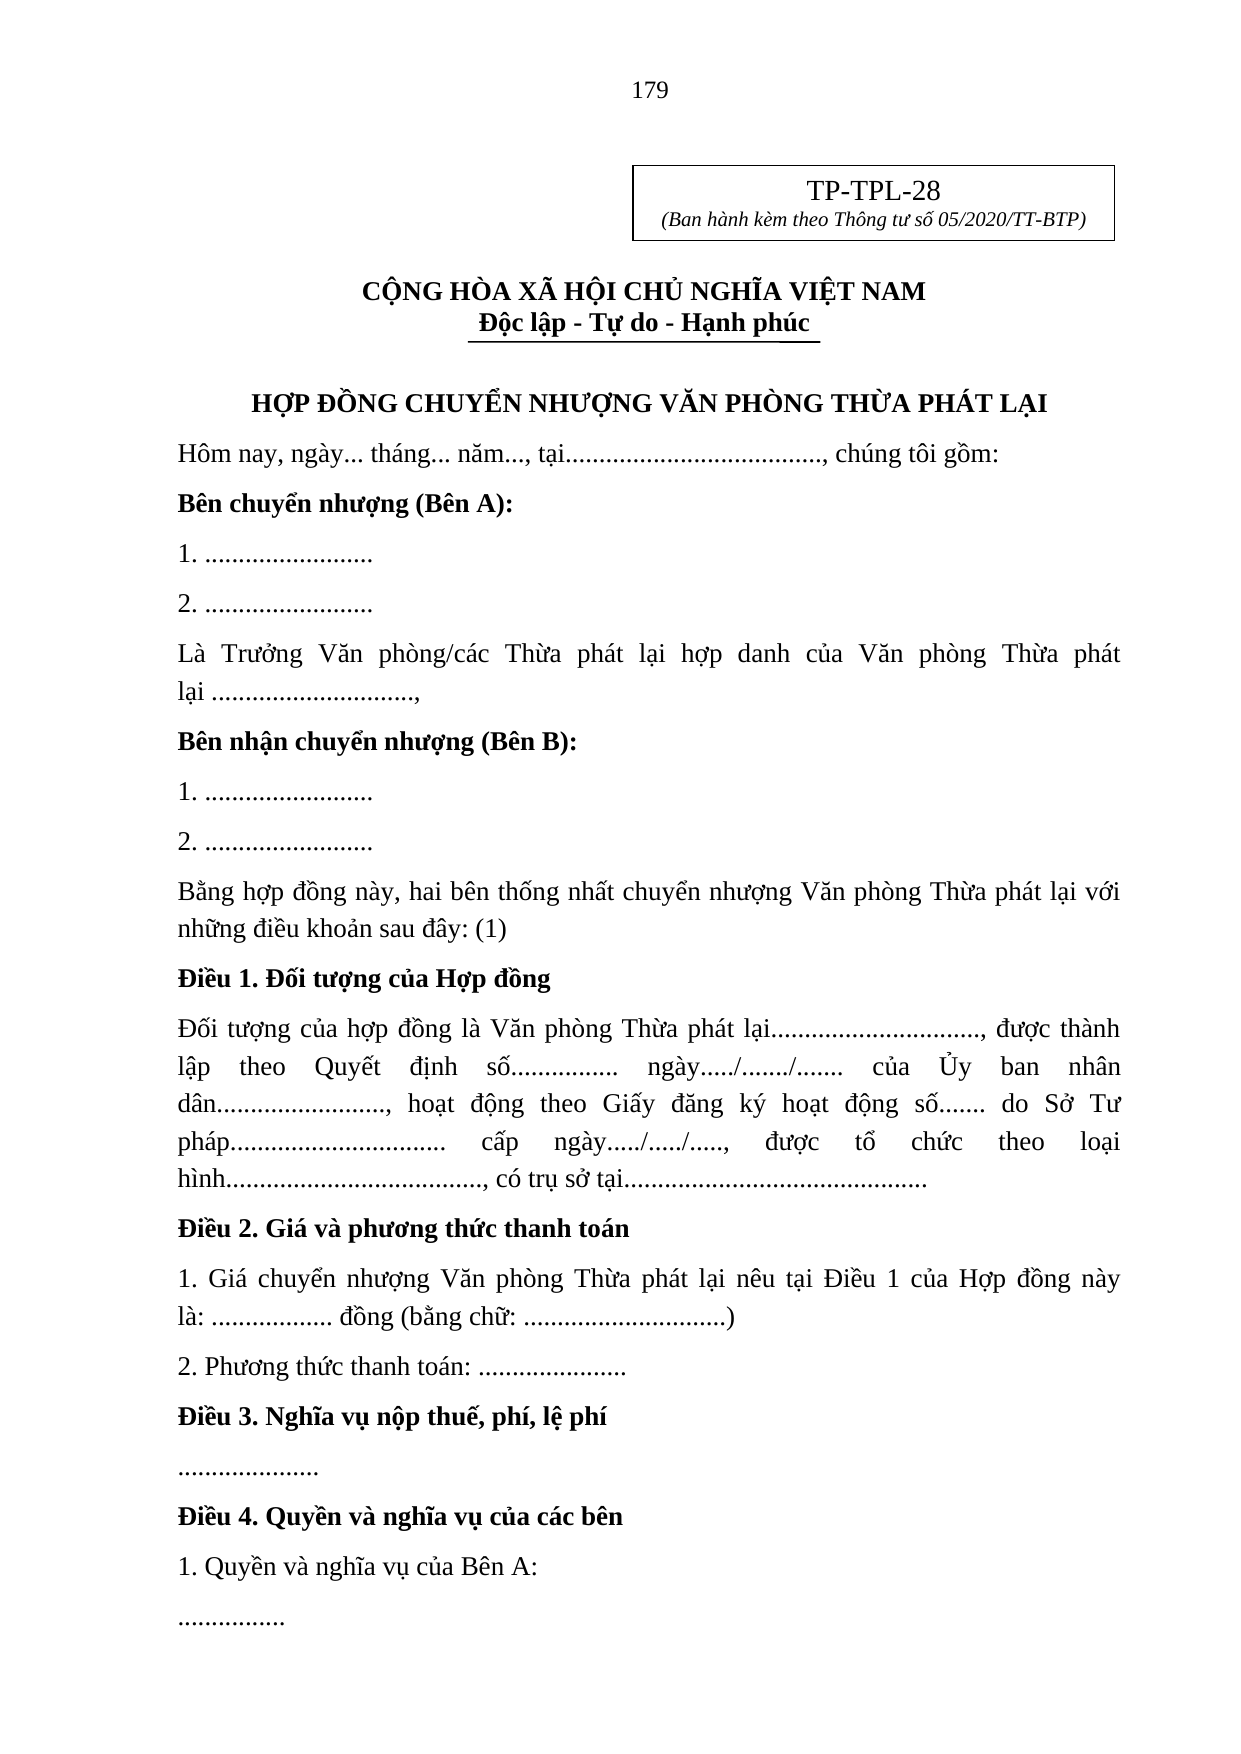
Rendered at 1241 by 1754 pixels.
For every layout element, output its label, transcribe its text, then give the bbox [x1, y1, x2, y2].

text 2. ......................... [177, 581, 1122, 619]
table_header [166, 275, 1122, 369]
text 1. Quyền và nghĩa vụ của Bên A: [177, 1544, 1122, 1581]
text 1. ......................... [177, 531, 1122, 569]
text Bên nhận chuyển nhượng (Bên B): [177, 719, 1122, 756]
text ..................... [177, 1444, 1122, 1481]
text Hôm nay, ngày... tháng... năm..., tại......................................, chúng tôi gồm: [177, 431, 1122, 469]
text 2. ......................... [177, 819, 1122, 856]
text Đối tượng của hợp đồng là Văn phòng Thừa phát lại..............................., được thành lập theo Quyết định số................ ngày...../......./....... của Ủy ban nhân dân........................., hoạt động theo Giấy đăng ký hoạt động số....... do Sở Tư pháp................................ cấp ngày...../...../....., được tổ chức theo loại hình......................................, có trụ sở tại............................................. [177, 1006, 1122, 1194]
text 1. Giá chuyển nhượng Văn phòng Thừa phát lại nêu tại Điều 1 của Hợp đồng này là: .................. đồng (bằng chữ: ..............................) [177, 1256, 1122, 1331]
text Điều 3. Nghĩa vụ nộp thuế, phí, lệ phí [177, 1394, 1122, 1431]
text HỢP ĐỒNG CHUYỂN NHƯỢNG VĂN PHÒNG THỪA PHÁT LẠI [177, 381, 1122, 419]
text ................ [177, 1594, 1122, 1631]
text Là Trưởng Văn phòng/các Thừa phát lại hợp danh của Văn phòng Thừa phát lại .............................., [177, 631, 1122, 706]
text Điều 1. Đối tượng của Hợp đồng [177, 956, 1122, 994]
text 2. Phương thức thanh toán: ...................... [177, 1344, 1122, 1381]
text Điều 2. Giá và phương thức thanh toán [177, 1206, 1122, 1244]
text Bên chuyển nhượng (Bên A): [177, 481, 1122, 519]
text Điều 4. Quyền và nghĩa vụ của các bên [177, 1494, 1122, 1531]
text Bằng hợp đồng này, hai bên thống nhất chuyển nhượng Văn phòng Thừa phát lại với những điều khoản sau đây: (1) [177, 869, 1122, 944]
text 1. ......................... [177, 769, 1122, 806]
